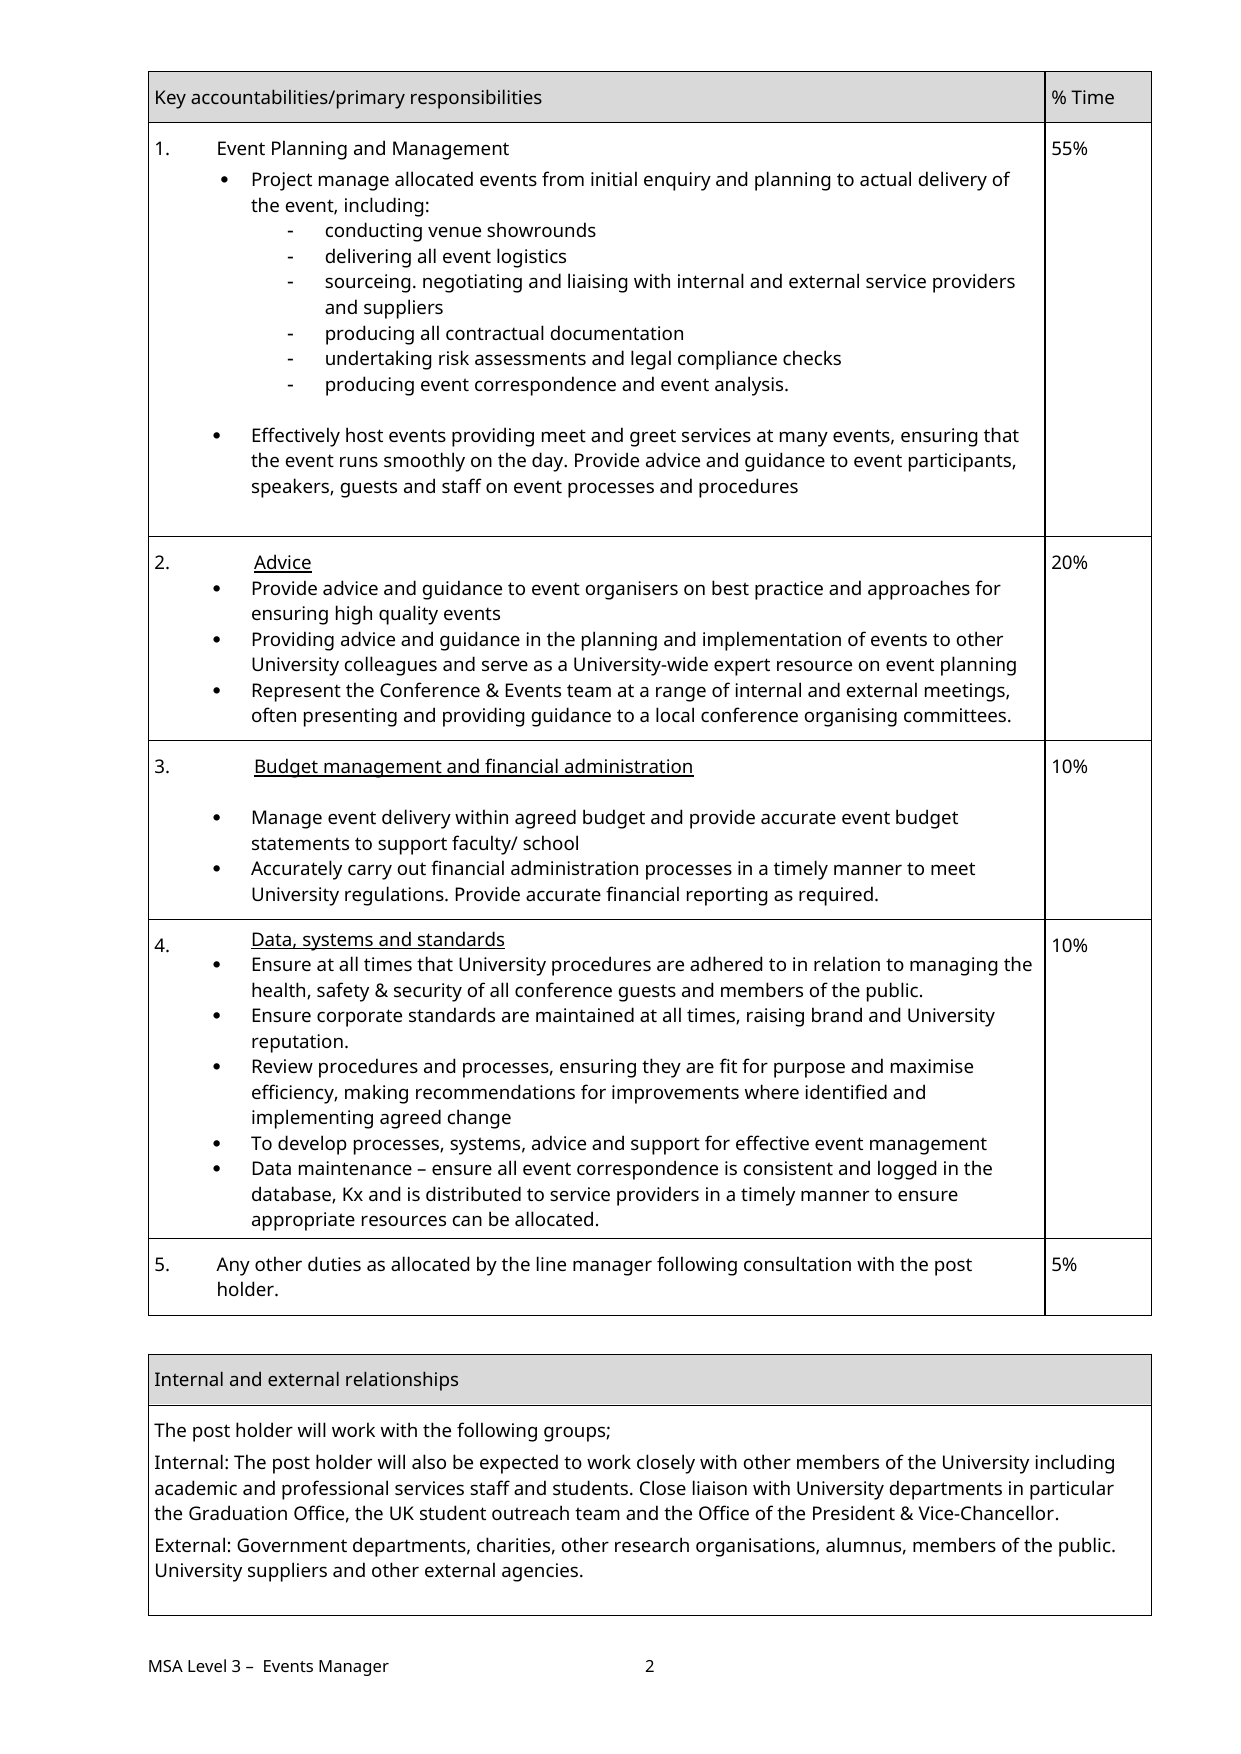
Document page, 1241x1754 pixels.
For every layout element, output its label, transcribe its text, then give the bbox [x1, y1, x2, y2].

table_header % Time [1046, 72, 1151, 122]
table_cell [149, 123, 211, 536]
table_cell Event Planning and Management Project manage allocated events from initial enquiry and planning to actual delivery of the event, including: conducting venue showrounds delivering all event logistics sourceing. negotiating and liaising with internal and external service providers and suppliers producing all contractual documentation undertaking risk assessments and legal compliance checks producing event correspondence and event analysis. Effectively host events providing meet and greet services at many events, ensuring that the event runs smoothly on the day. Provide advice and guidance to event participants, speakers, guests and staff on event processes and procedures [211, 123, 1044, 536]
table_cell 10% [1046, 741, 1151, 919]
table_cell 55% [1046, 123, 1151, 536]
table_cell Budget management and financial administration Manage event delivery within agreed budget and provide accurate event budget statements to support faculty/ school Accurately carry out financial administration processes in a timely manner to meet University regulations. Provide accurate financial reporting as required. [211, 741, 1044, 919]
table_cell [149, 537, 211, 740]
table_cell 20% [1046, 537, 1151, 740]
table_cell 10% [1046, 920, 1151, 1238]
table_header Internal and external relationships [149, 1355, 1151, 1404]
table_cell Any other duties as allocated by the line manager following consultation with the post holder. [211, 1239, 1044, 1314]
table_header Key accountabilities/primary responsibilities [149, 72, 1044, 122]
table_cell 5% [1046, 1239, 1151, 1314]
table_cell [149, 1406, 1151, 1615]
table_cell [149, 741, 211, 919]
table_cell Advice Provide advice and guidance to event organisers on best practice and approaches for ensuring high quality events Providing advice and guidance in the planning and implementation of events to other University colleagues and serve as a University-wide expert resource on event planning Represent the Conference & Events team at a range of internal and external meetings, often presenting and providing guidance to a local conference organising committees. [211, 537, 1044, 740]
table_cell [149, 920, 211, 1238]
table_cell Data, systems and standards Ensure at all times that University procedures are adhered to in relation to managing the health, safety & security of all conference guests and members of the public. Ensure corporate standards are maintained at all times, raising brand and University reputation. Review procedures and processes, ensuring they are fit for purpose and maximise efficiency, making recommendations for improvements where identified and implementing agreed change To develop processes, systems, advice and support for effective event management Data maintenance – ensure all event correspondence is consistent and logged in the database, Kx and is distributed to service providers in a timely manner to ensure appropriate resources can be allocated. [211, 920, 1044, 1238]
table_cell [149, 1239, 211, 1314]
